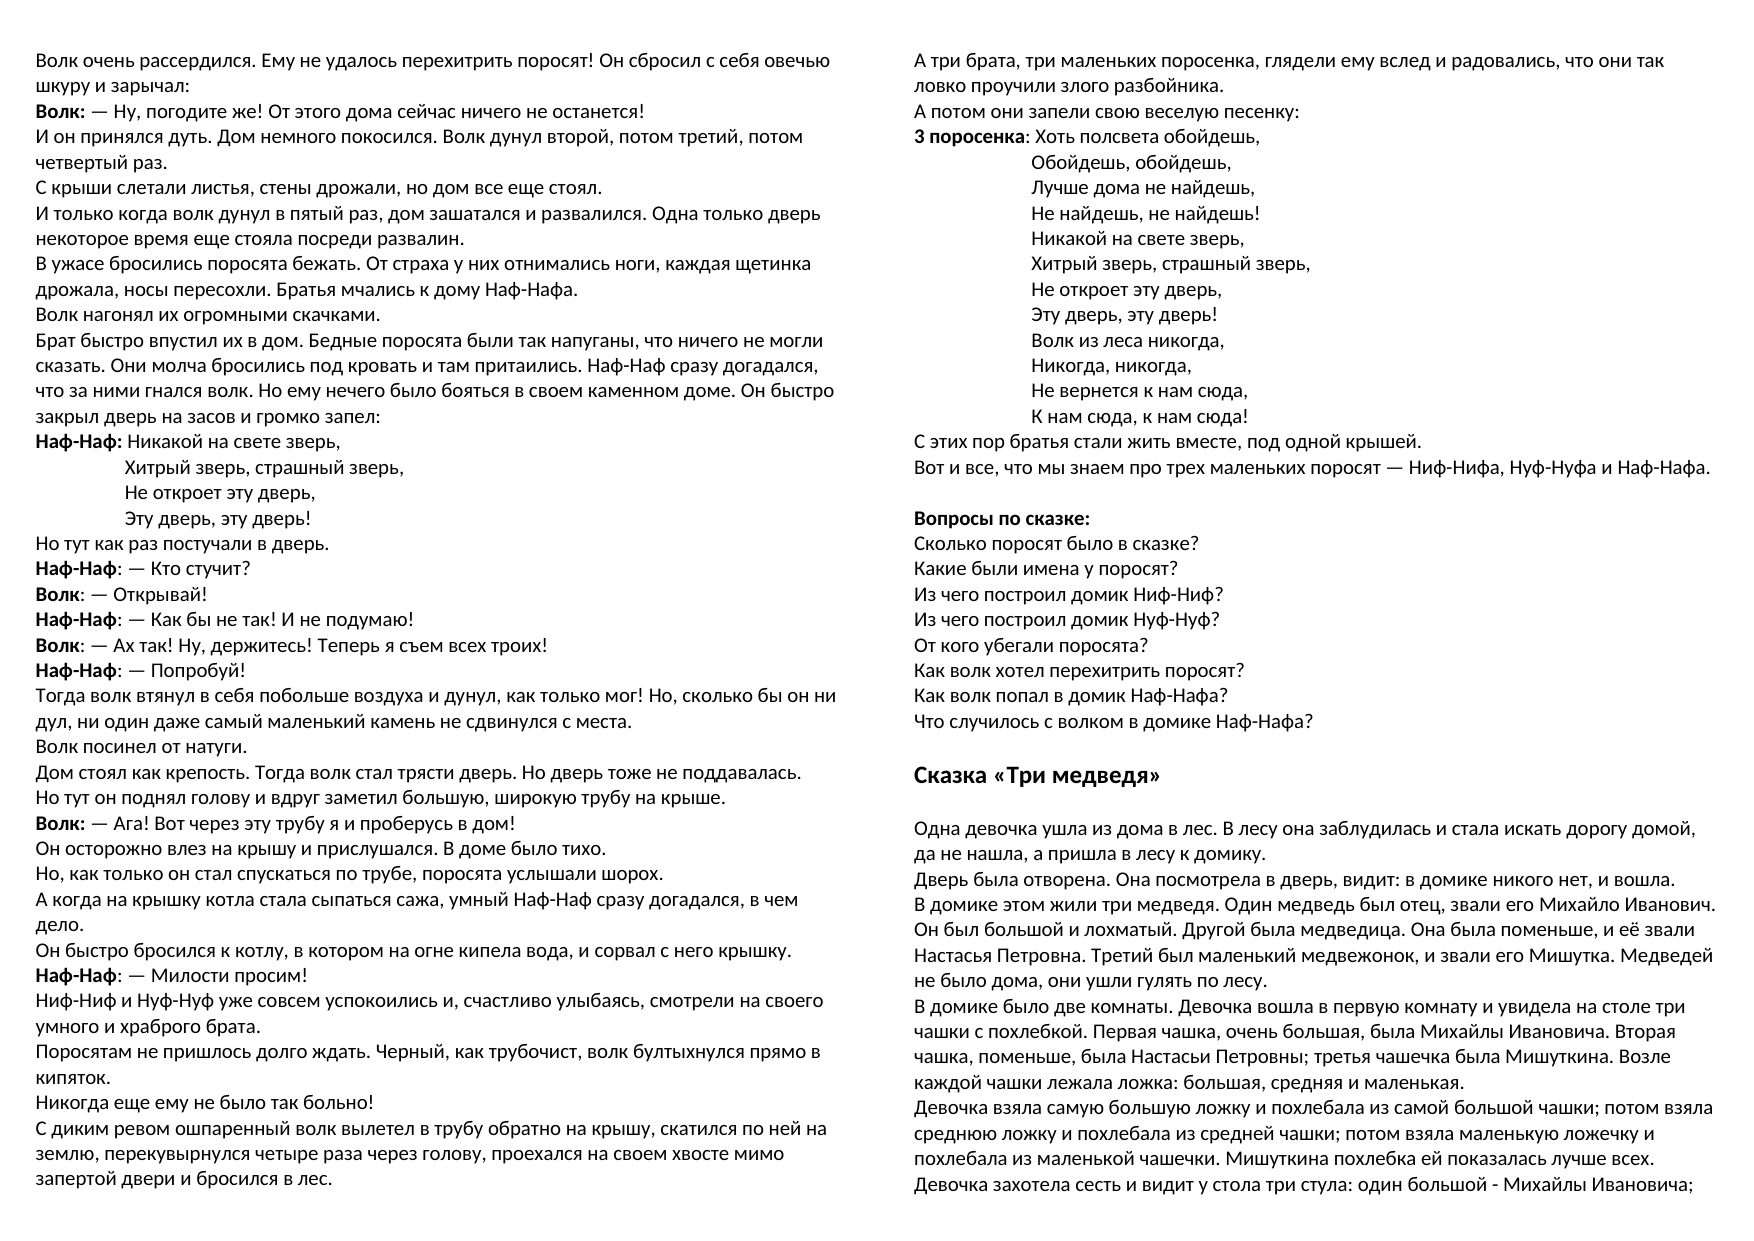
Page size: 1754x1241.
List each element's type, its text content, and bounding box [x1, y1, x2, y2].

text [914, 993, 1718, 1196]
text В ужасе бросились поросята бежать. От страха у них отнимались ноги, каждая щетинка дрожала, носы пересохли. Братья мчались к дому Наф-Нафа. [35, 251, 840, 301]
text Он быстро бросился к котлу, в котором на огне кипела вода, и сорвал с него крышку. [35, 937, 840, 962]
text Волк очень рассердился. Ему не удалось перехитрить поросят! Он сбросил с себя овечью шкуру и зарычал: [35, 47, 840, 98]
text И только когда волк дунул в пятый раз, дом зашатался и развалился. Одна только дверь некоторое время еще стояла посреди развалин. [35, 200, 840, 251]
text Тогда волк втянул в себя побольше воздуха и дунул, как только мог! Но, сколько бы он ни дул, ни один даже самый маленький камень не сдвинулся с места. [35, 683, 840, 733]
text Из чего построил домик Ниф-Ниф? [914, 581, 1718, 606]
text Брат быстро впустил их в дом. Бедные поросята были так напуганы, что ничего не могли сказать. Они молча бросились под кровать и там притаились. Наф-Наф сразу догадался, что за ними гнался волк. Но ему нечего было бояться в своем каменном доме. Он быстро закрыл дверь на засов и громко запел: [35, 327, 840, 428]
text Волк: — Открывай! [35, 581, 840, 606]
text Ниф-Ниф и Нуф-Нуф уже совсем успокоились и, счастливо улыбаясь, смотрели на своего умного и храброго брата. [35, 988, 840, 1038]
text А три брата, три маленьких поросенка, глядели ему вслед и радовались, что они так ловко проучили злого разбойника. [914, 47, 1718, 98]
text А когда на крышку котла стала сыпаться сажа, умный Наф-Наф сразу догадался, в чем дело. [35, 886, 840, 937]
text Поросятам не пришлось долго ждать. Черный, как трубочист, волк бултыхнулся прямо в кипяток. [35, 1038, 840, 1089]
text А потом они запели свою веселую песенку: 3 поросенка: Хоть полсвета обойдешь, Обойдешь, обойдешь, Лучше дома не найдешь, Не найдешь, не найдешь! Никакой на свете зверь, Хитрый зверь, страшный зверь, Не откроет эту дверь, Эту дверь, эту дверь! Волк из леса никогда, Никогда, никогда, Не вернется к нам сюда, К нам сюда, к нам сюда! С этих пор братья стали жить вместе, под одной крышей. Вот и все, что мы знаем про трех маленьких поросят — Ниф-Нифа, Нуф-Нуфа и Наф-Нафа. [914, 98, 1718, 479]
text Сказка «Три медведя» [914, 759, 1718, 789]
text Наф-Наф: — Кто стучит? [35, 556, 840, 581]
text Волк: — Ну, погодите же! От этого дома сейчас ничего не останется! И он принялся дуть. Дом немного покосился. Волк дунул второй, потом третий, потом четвертый раз. [35, 98, 840, 174]
text Что случилось с волком в домике Наф-Нафа? [914, 708, 1718, 733]
text Наф-Наф: — Милости просим! [35, 962, 840, 988]
text Волк: — Ах так! Ну, держитесь! Теперь я съем всех троих! [35, 632, 840, 657]
text С крыши слетали листья, стены дрожали, но дом все еще стоял. [35, 174, 840, 200]
text Никогда еще ему не было так больно! [35, 1089, 840, 1115]
text Но тут он поднял голову и вдруг заметил большую, широкую трубу на крыше. [35, 784, 840, 810]
text Дом стоял как крепость. Тогда волк стал трясти дверь. Но дверь тоже не поддавалась. [35, 759, 840, 784]
text От кого убегали поросята? [914, 632, 1718, 657]
text С диким ревом ошпаренный волк вылетел в трубу обратно на крышу, скатился по ней на землю, перекувырнулся четыре раза через голову, проехался на своем хвосте мимо запертой двери и бросился в лес. [35, 1115, 840, 1191]
text Из чего построил домик Нуф-Нуф? [914, 606, 1718, 632]
text Как волк хотел перехитрить поросят? [914, 657, 1718, 683]
text Наф-Наф: — Как бы не так! И не подумаю! [35, 606, 840, 632]
text Вопросы по сказке: [914, 505, 1718, 530]
text Но, как только он стал спускаться по трубе, поросята услышали шорох. [35, 861, 840, 886]
text Как волк попал в домик Наф-Нафа? [914, 683, 1718, 708]
text Он осторожно влез на крышу и прислушался. В доме было тихо. [35, 835, 840, 861]
text Наф-Наф: — Попробуй! [35, 657, 840, 683]
text Какие были имена у поросят? [914, 556, 1718, 581]
text Волк посинел от натуги. [35, 733, 840, 759]
text Сколько поросят было в сказке? [914, 530, 1718, 556]
text Одна девочка ушла из дома в лес. В лесу она заблудилась и стала искать дорогу домой, да не нашла, а пришла в лесу к домику. Дверь была отворена. Она посмотрела в дверь, видит: в домике никого нет, и вошла. В домике этом жили три медведя. Один медведь был отец, звали его Михайло Иванович. Он был большой и лохматый. Другой была медведица. Она была поменьше, и её звали Настасья Петровна. Третий был маленький медвежонок, и звали его Мишутка. Медведей не было дома, они ушли гулять по лесу. [914, 815, 1718, 993]
text Волк: — Ага! Вот через эту трубу я и проберусь в дом! [35, 810, 840, 835]
text Волк нагонял их огромными скачками. [35, 301, 840, 327]
text Наф-Наф: Никакой на свете зверь, Хитрый зверь, страшный зверь, Не откроет эту дверь, Эту дверь, эту дверь! Но тут как раз постучали в дверь. [35, 428, 840, 556]
